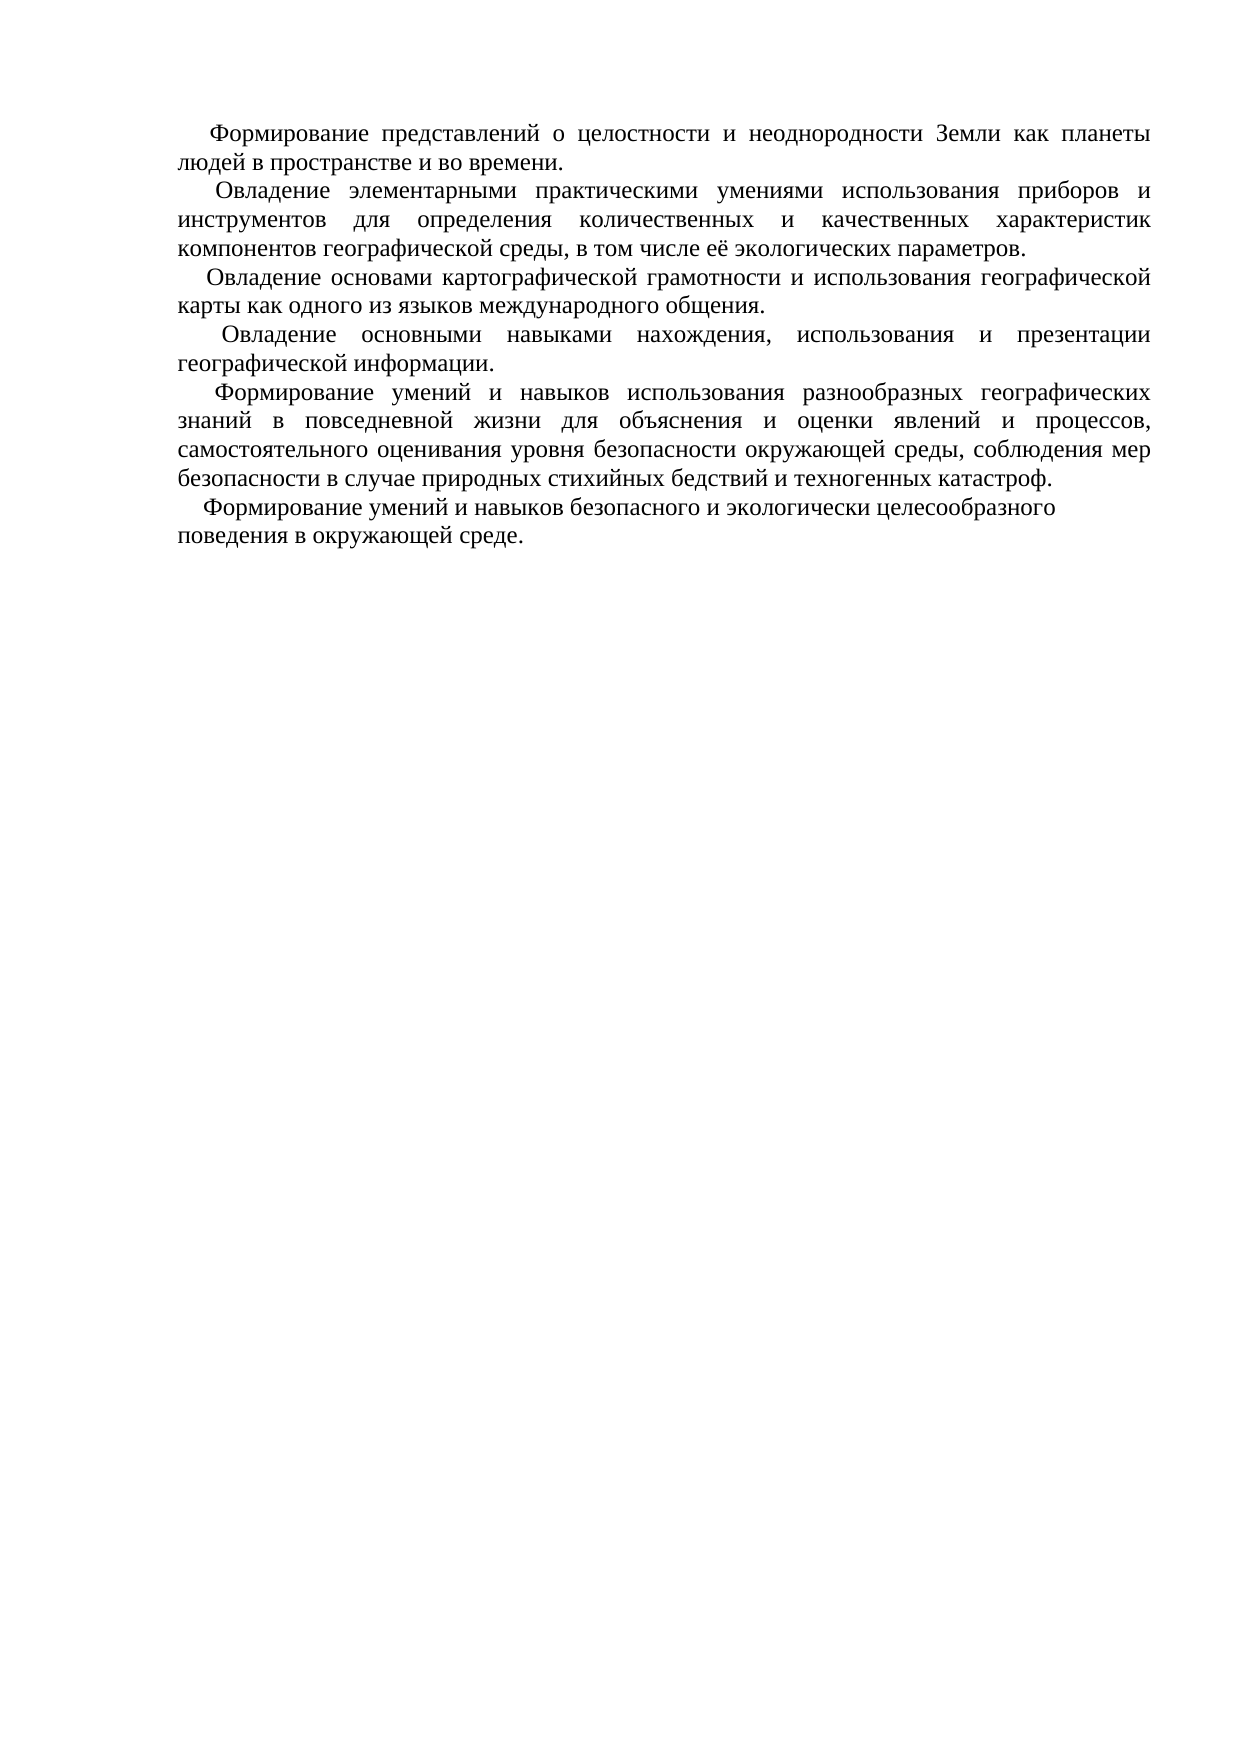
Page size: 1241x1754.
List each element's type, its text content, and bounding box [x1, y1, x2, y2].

text  Овладение основными навыками нахождения, использования и презентации географической информации. [177, 319, 1152, 377]
text  Овладение основами картографической грамотности и использования географической карты как одного из языков международного общения. [177, 262, 1152, 319]
text  Формирование умений и навыков безопасного и экологически целесообразного [177, 492, 1152, 521]
text поведения в окружающей среде. [177, 521, 1152, 549]
text  Формирование умений и навыков использования разнообразных географических знаний в повседневной жизни для объяснения и оценки явлений и процессов, самостоятельного оценивания уровня безопасности окружающей среды, соблюдения мер безопасности в случае природных стихийных бедствий и техногенных катастроф. [177, 377, 1152, 492]
text  Формирование представлений о целостности и неоднородности Земли как планеты людей в пространстве и во времени. [177, 118, 1152, 176]
text  Овладение элементарными практическими умениями использования приборов и инструментов для определения количественных и качественных характеристик компонентов географической среды, в том числе её экологических параметров. [177, 176, 1152, 262]
